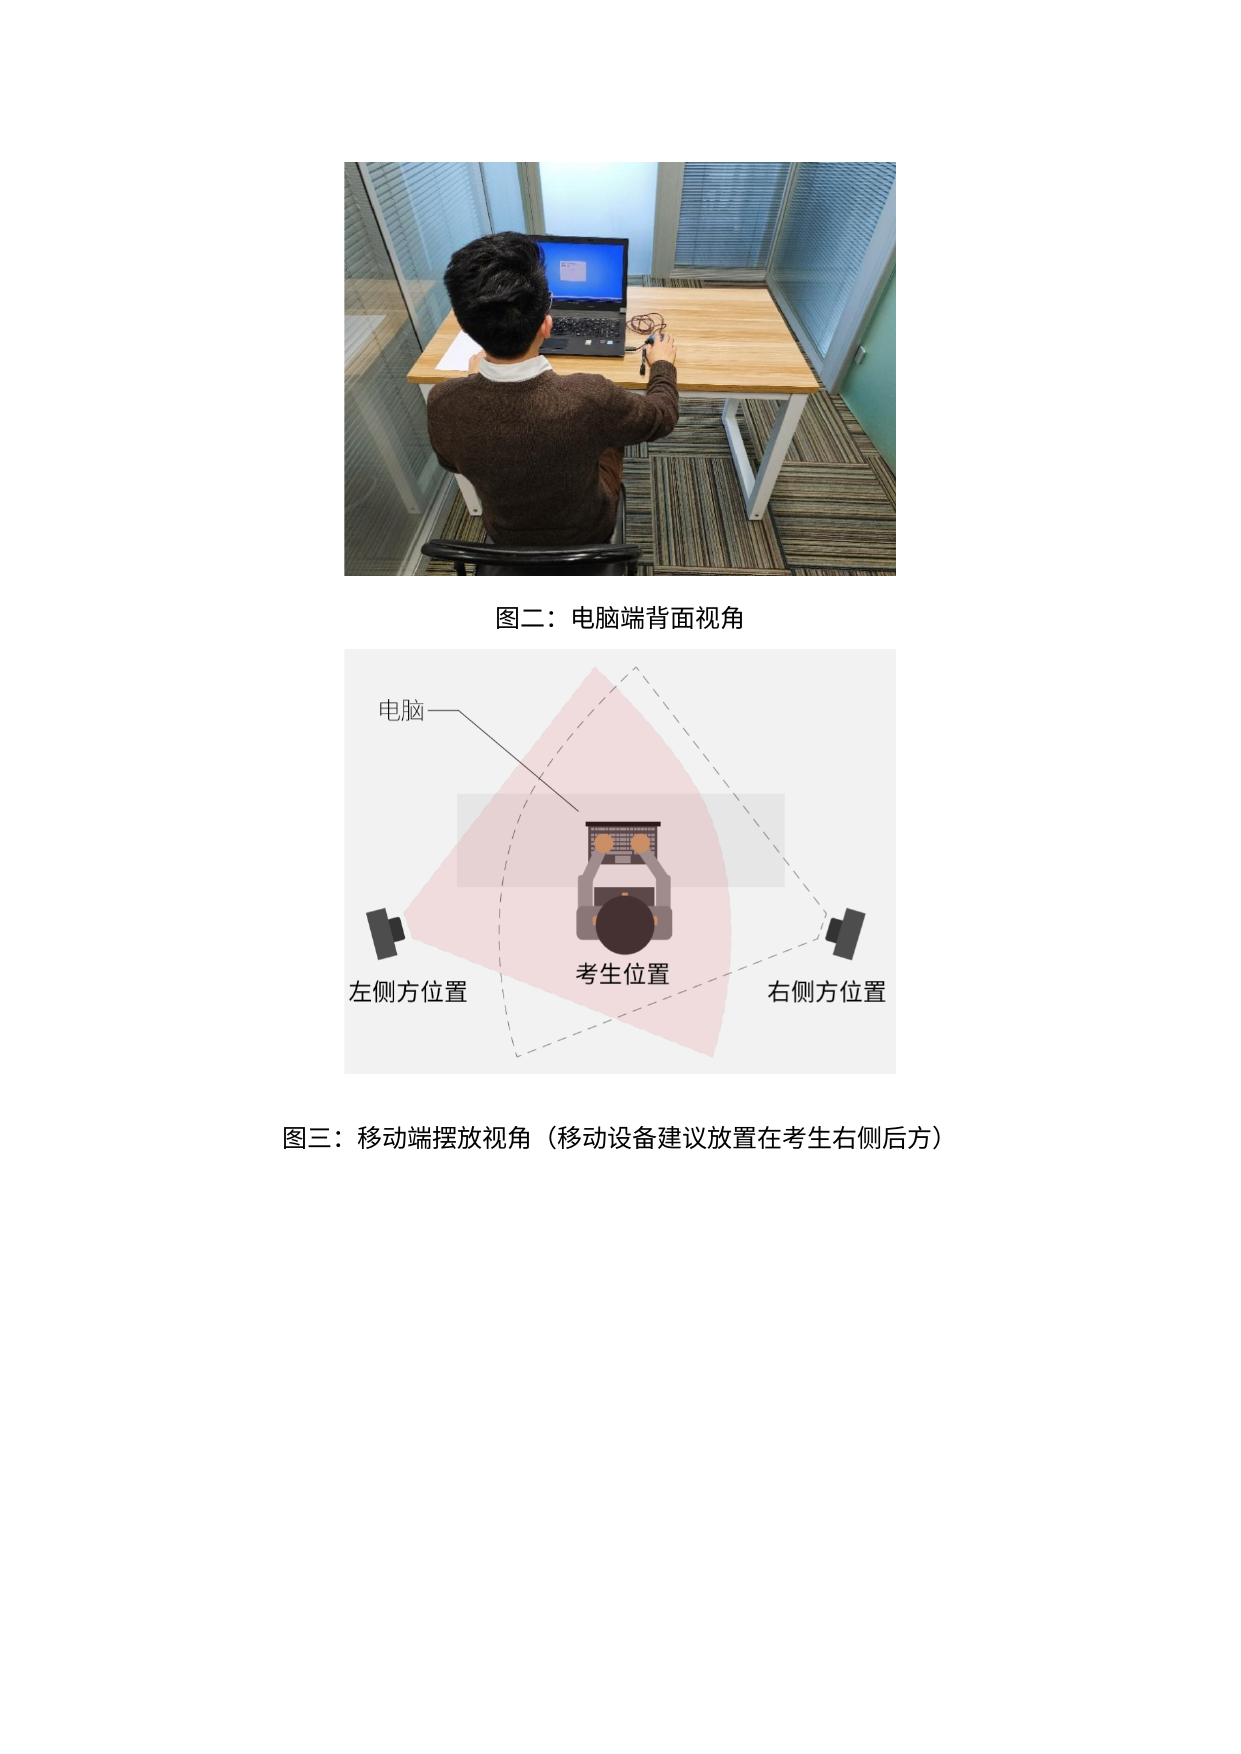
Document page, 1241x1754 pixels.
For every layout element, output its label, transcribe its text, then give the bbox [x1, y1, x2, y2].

picture [344, 649, 896, 1074]
text 图二：电脑端背面视角 [187, 584, 1053, 649]
picture [344, 162, 896, 576]
text 图三：移动端摆放视角（移动设备建议放置在考生右侧后方） [187, 1104, 1053, 1169]
